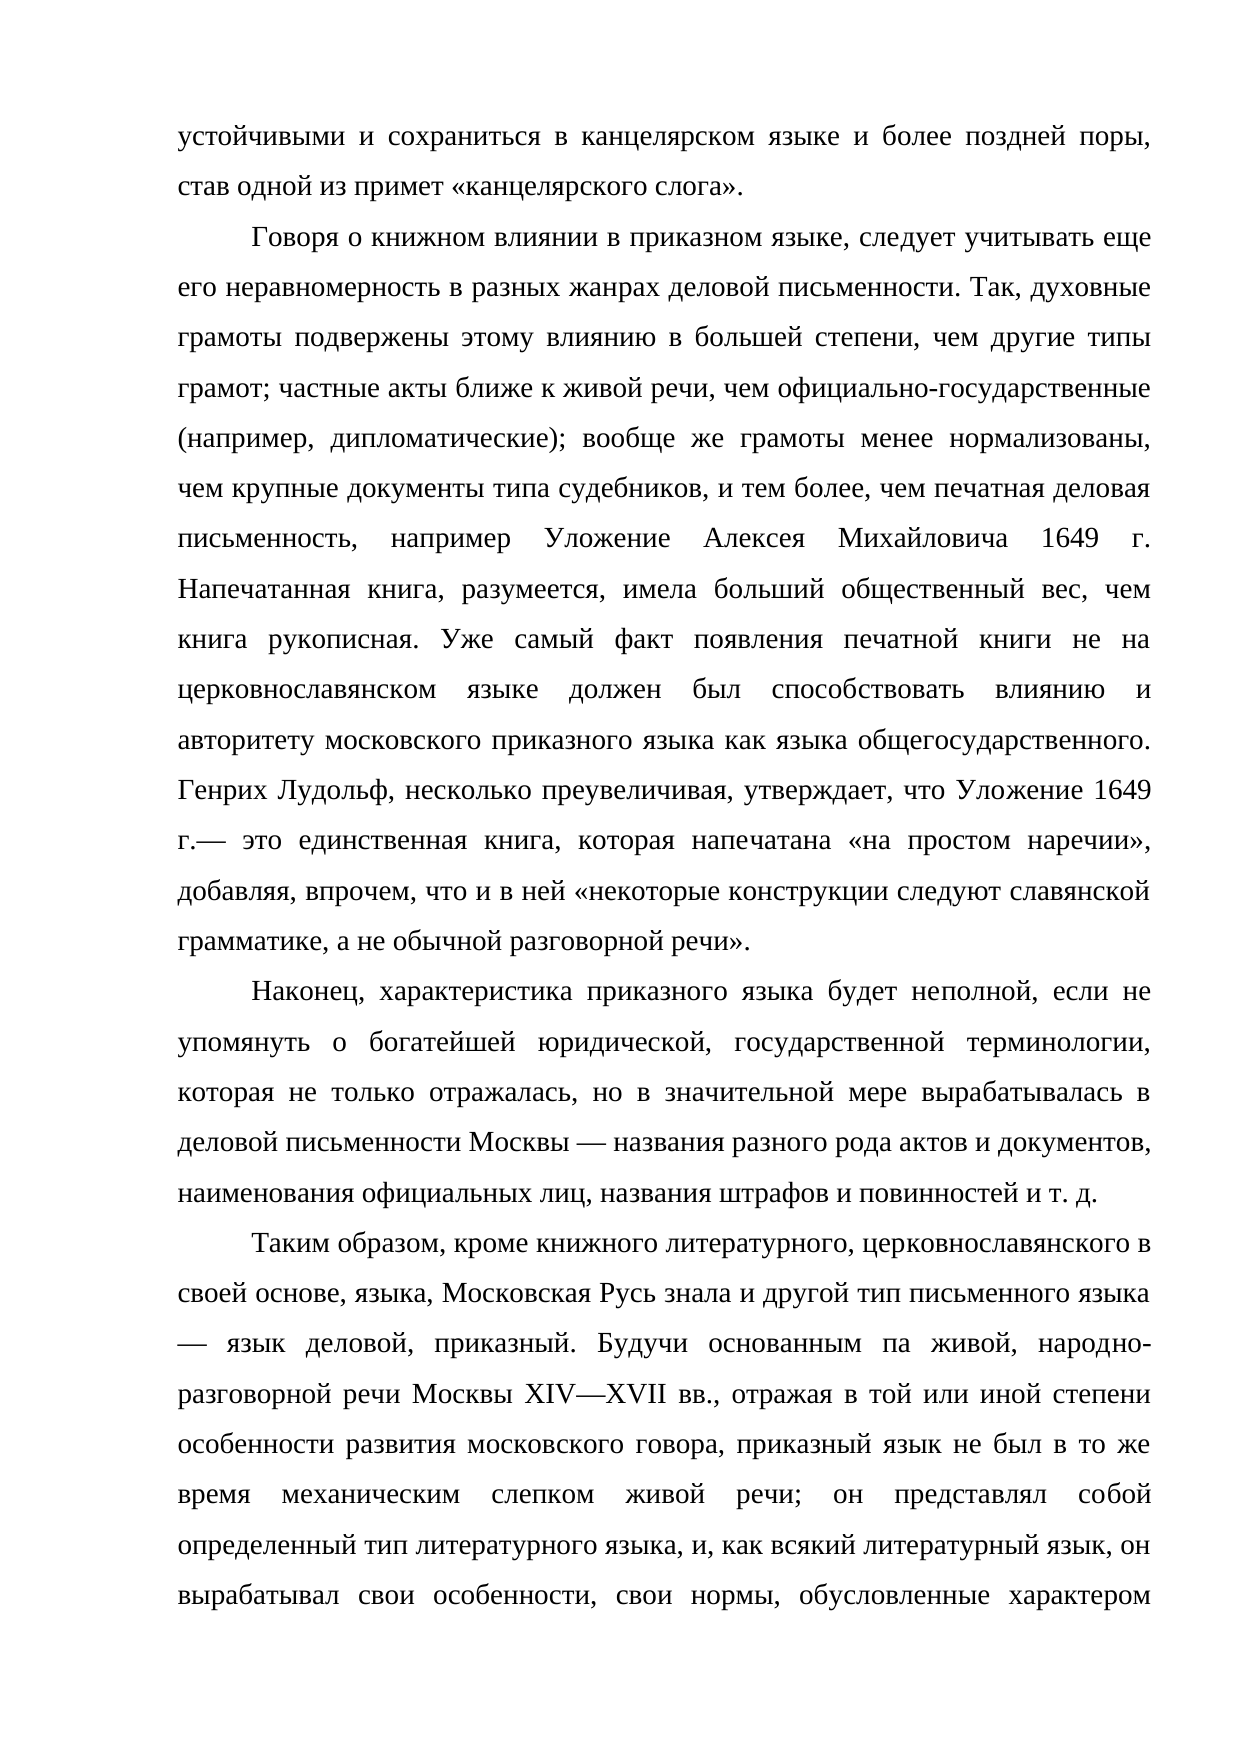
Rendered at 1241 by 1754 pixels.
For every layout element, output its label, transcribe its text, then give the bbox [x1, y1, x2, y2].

text Наконец, характеристика приказного языка будет неполной, если не упомянуть о богатейшей юридической, государственной терминологии, которая не только отражалась, но в значительной мере вырабатывалась в деловой письменности Москвы — названия разного рода актов и документов, наименования официальных лиц, названия штрафов и повинностей и т. д. [177, 973, 1152, 1208]
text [177, 1225, 1152, 1611]
text Говоря о книжном влиянии в приказном языке, следует учитывать еще его неравномерность в разных жанрах деловой письменности. Так, духовные грамоты подвержены этому влиянию в большей степени, чем другие типы грамот; частные акты ближе к живой речи, чем официально-государственные (например, дипломатические); вообще же грамоты менее нормализованы, чем крупные документы типа судебников, и тем более, чем печатная деловая письменность, например Уложение Алексея Михайловича 1649 г. Напечатанная книга, разумеется, имела больший общественный вес, чем книга рукописная. Уже самый факт появления печатной книги не на церковнославянском языке должен был способствовать влиянию и авторитету московского приказного языка как языка общегосударственного. Генрих Лудольф, несколько преувеличивая, утверждает, что Уложение 1649 г.— это единственная книга, которая напечатана «на простом наречии», добавляя, впрочем, что и в ней «некоторые конструкции следуют славянской грамматике, а не обычной разговорной речи». [177, 219, 1152, 957]
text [177, 118, 1152, 202]
